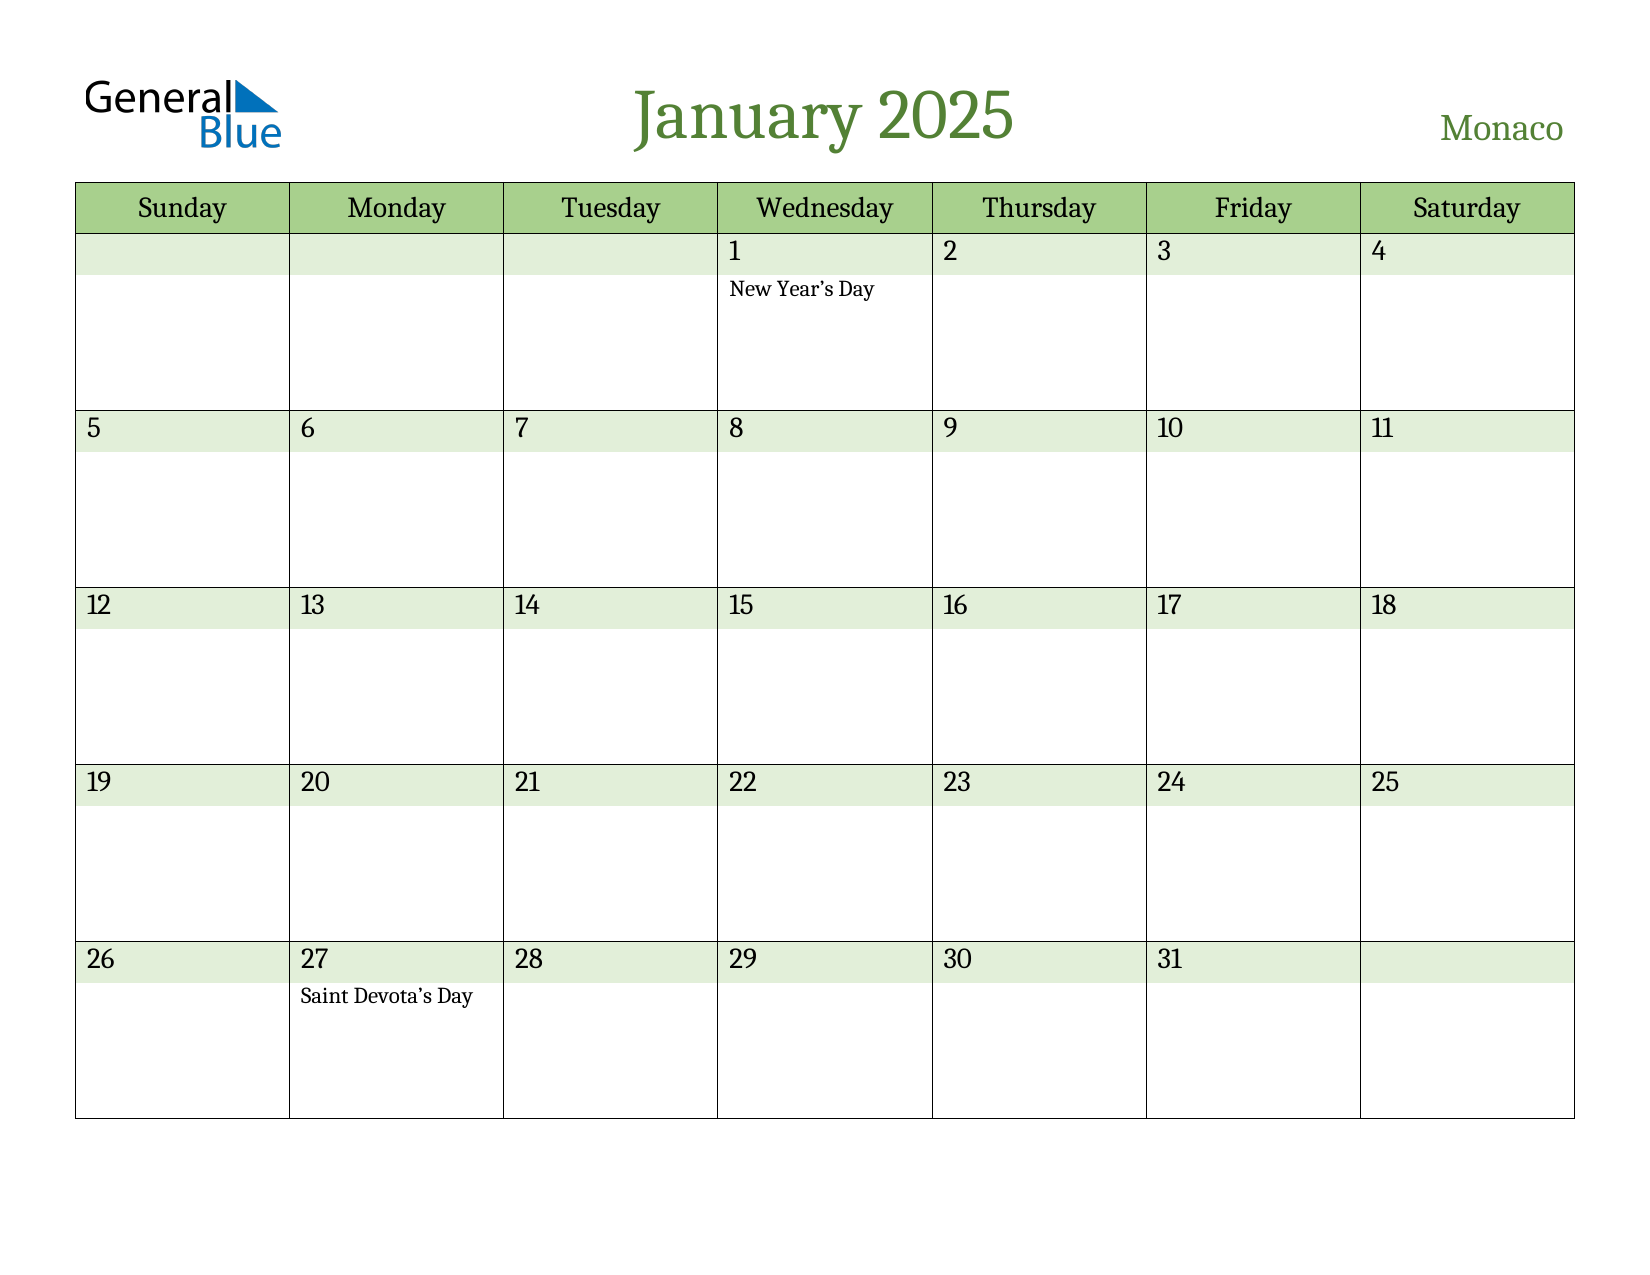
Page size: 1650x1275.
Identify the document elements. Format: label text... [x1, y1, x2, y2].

table_cell 16 [933, 588, 1146, 629]
table_cell [76, 983, 289, 1118]
table_cell 11 [1361, 411, 1574, 452]
table_cell [504, 275, 717, 410]
table_cell [290, 234, 503, 275]
table_header January 2025 [504, 75, 1146, 182]
table_cell 19 [76, 765, 289, 806]
table_cell 23 [933, 765, 1146, 806]
table_cell [76, 629, 289, 764]
table_cell 1 [718, 234, 932, 275]
table_cell 27 [290, 942, 503, 983]
table_cell [718, 983, 932, 1118]
table_cell 5 [76, 411, 289, 452]
table_cell 24 [1147, 765, 1360, 806]
table_cell 22 [718, 765, 932, 806]
table_cell [504, 806, 717, 941]
table_cell 6 [290, 411, 503, 452]
table_cell [1361, 452, 1574, 587]
table_cell 18 [1361, 588, 1574, 629]
table_cell [1147, 806, 1360, 941]
table_cell [933, 275, 1146, 410]
table_cell 14 [504, 588, 717, 629]
table_cell 9 [933, 411, 1146, 452]
table_cell 28 [504, 942, 717, 983]
table_cell 7 [504, 411, 717, 452]
table_cell [933, 629, 1146, 764]
table_cell 31 [1147, 942, 1360, 983]
table_cell [1361, 629, 1574, 764]
table_cell 17 [1147, 588, 1360, 629]
table_cell [933, 452, 1146, 587]
table_cell [504, 983, 717, 1118]
table_cell [1147, 983, 1360, 1118]
table_cell [1361, 275, 1574, 410]
table_cell [1361, 806, 1574, 941]
table_cell [1361, 983, 1574, 1118]
table_cell 8 [718, 411, 932, 452]
table_cell Monday [290, 183, 503, 233]
table_cell [504, 629, 717, 764]
table_cell [1361, 942, 1574, 983]
table_cell [76, 452, 289, 587]
table_cell Friday [1147, 183, 1360, 233]
table_cell Saturday [1361, 183, 1574, 233]
table_cell 21 [504, 765, 717, 806]
table_cell [1147, 275, 1360, 410]
table_cell Sunday [76, 183, 289, 233]
table_cell 4 [1361, 234, 1574, 275]
table_cell [718, 452, 932, 587]
picture [86, 80, 281, 148]
table_header [76, 75, 503, 182]
table_cell [933, 983, 1146, 1118]
table_cell [933, 806, 1146, 941]
table_cell 10 [1147, 411, 1360, 452]
table_cell Wednesday [718, 183, 932, 233]
table_cell [76, 234, 289, 275]
table_cell 13 [290, 588, 503, 629]
table_cell 26 [76, 942, 289, 983]
table_cell [504, 234, 717, 275]
table_cell 30 [933, 942, 1146, 983]
table_cell 2 [933, 234, 1146, 275]
table_cell Tuesday [504, 183, 717, 233]
table_cell [76, 806, 289, 941]
table_cell [718, 629, 932, 764]
table_cell [504, 452, 717, 587]
table_cell 20 [290, 765, 503, 806]
table_header Monaco [1146, 75, 1574, 182]
table_cell [1147, 452, 1360, 587]
table_cell 3 [1147, 234, 1360, 275]
table_cell 29 [718, 942, 932, 983]
table_cell Saint Devota’s Day [290, 983, 503, 1118]
table_cell 12 [76, 588, 289, 629]
table_cell 15 [718, 588, 932, 629]
table_cell [290, 629, 503, 764]
table_cell [718, 806, 932, 941]
table_cell [290, 275, 503, 410]
table_cell [290, 452, 503, 587]
table_cell [1147, 629, 1360, 764]
table_cell Thursday [933, 183, 1146, 233]
table_cell 25 [1361, 765, 1574, 806]
table_cell [290, 806, 503, 941]
table_cell New Year’s Day [718, 275, 932, 410]
table_cell [76, 275, 289, 410]
